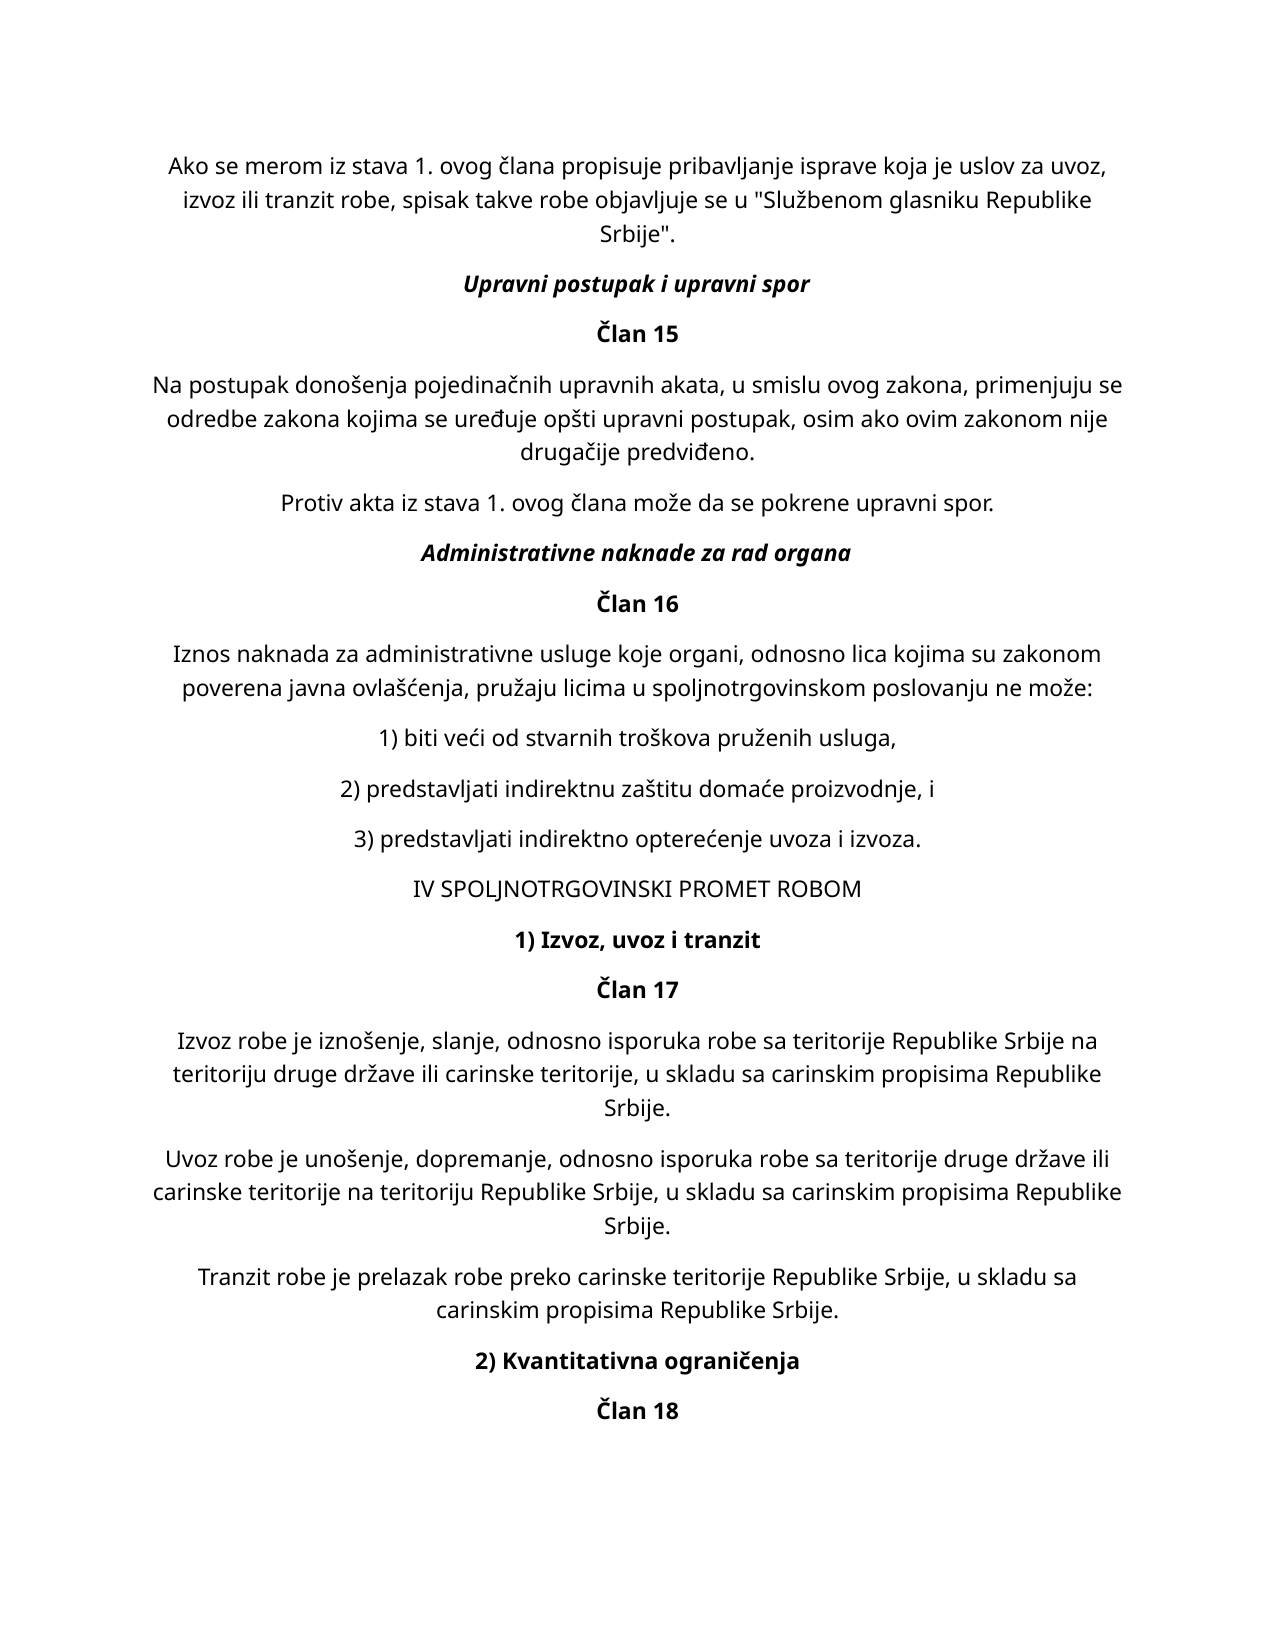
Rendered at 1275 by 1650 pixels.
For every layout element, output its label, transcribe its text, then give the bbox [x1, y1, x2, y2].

text Iznos naknada za administrativne usluge koje organi, odnosno lica kojima su zakonom poverena javna ovlašćenja, pružaju licima u spoljnotrgovinskom poslovanju ne može: [150, 638, 1125, 703]
text Administrativne naknade za rad organa [150, 537, 1125, 568]
text IV SPOLJNOTRGOVINSKI PROMET ROBOM [150, 873, 1125, 904]
text 1) biti veći od stvarnih troškova pruženih usluga, [150, 722, 1125, 753]
text Protiv akta iz stava 1. ovog člana može da se pokrene upravni spor. [150, 487, 1125, 518]
text 2) Kvantitativna ograničenja [150, 1344, 1125, 1376]
text Upravni postupak i upravni spor [150, 268, 1125, 299]
text 2) predstavljati indirektnu zaštitu domaće proizvodnje, i [150, 772, 1125, 804]
text Član 17 [150, 974, 1125, 1005]
text Član 16 [150, 587, 1125, 619]
text Uvoz robe je unošenje, dopremanje, odnosno isporuka robe sa teritorije druge države ili carinske teritorije na teritoriju Republike Srbije, u skladu sa carinskim propisima Republike Srbije. [150, 1142, 1125, 1241]
text 1) Izvoz, uvoz i tranzit [150, 924, 1125, 955]
text Na postupak donošenja pojedinačnih upravnih akata, u smislu ovog zakona, primenjuju se odredbe zakona kojima se uređuje opšti upravni postupak, osim ako ovim zakonom nije drugačije predviđeno. [150, 369, 1125, 467]
text Tranzit robe je prelazak robe preko carinske teritorije Republike Srbije, u skladu sa carinskim propisima Republike Srbije. [150, 1260, 1125, 1325]
text Član 18 [150, 1395, 1125, 1426]
text Član 15 [150, 318, 1125, 349]
text 3) predstavljati indirektno opterećenje uvoza i izvoza. [150, 823, 1125, 854]
text Ako se merom iz stava 1. ovog člana propisuje pribavljanje isprave koja je uslov za uvoz, izvoz ili tranzit robe, spisak takve robe objavljuje se u "Službenom glasniku Republike Srbije". [150, 150, 1125, 249]
text Izvoz robe je iznošenje, slanje, odnosno isporuka robe sa teritorije Republike Srbije na teritoriju druge države ili carinske teritorije, u skladu sa carinskim propisima Republike Srbije. [150, 1024, 1125, 1123]
